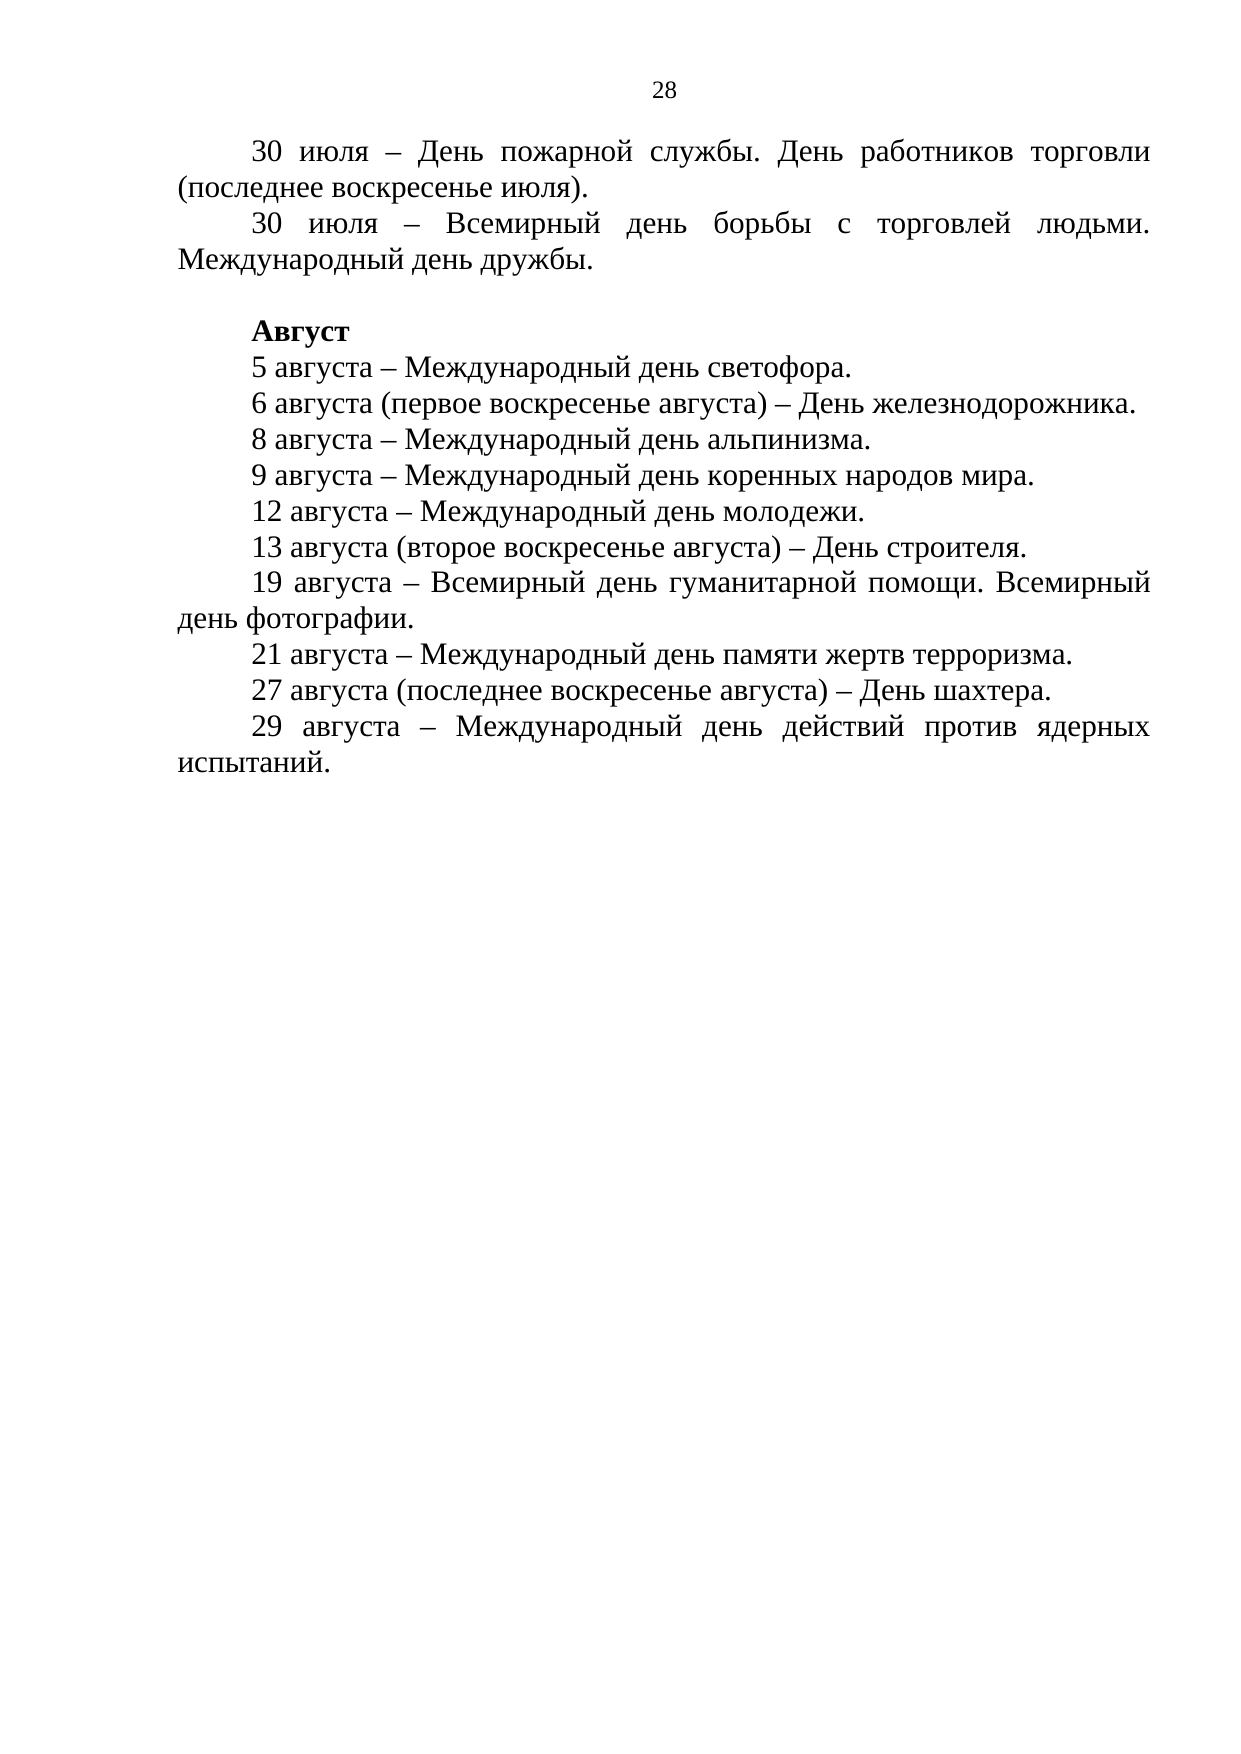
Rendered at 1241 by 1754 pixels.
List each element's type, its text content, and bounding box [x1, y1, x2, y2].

text 30 июля – Всемирный день борьбы с торговлей людьми. Международный день дружбы. [177, 204, 1152, 276]
text Август [177, 312, 1152, 348]
text 30 июля – День пожарной службы. День работников торговли (последнее воскресенье июля). [177, 132, 1152, 204]
text 6 августа (первое воскресенье августа) – День железнодорожника. [177, 384, 1152, 420]
text 21 августа – Международный день памяти жертв терроризма. [177, 636, 1152, 672]
text 29 августа – Международный день действий против ядерных испытаний. [177, 707, 1152, 779]
text 8 августа – Международный день альпинизма. [177, 420, 1152, 456]
text 12 августа – Международный день молодежи. [177, 492, 1152, 528]
text 13 августа (второе воскресенье августа) – День строителя. [177, 528, 1152, 564]
text 19 августа – Всемирный день гуманитарной помощи. Всемирный день фотографии. [177, 564, 1152, 636]
text 9 августа – Международный день коренных народов мира. [177, 456, 1152, 492]
text 5 августа – Международный день светофора. [177, 348, 1152, 384]
text 27 августа (последнее воскресенье августа) – День шахтера. [177, 672, 1152, 707]
